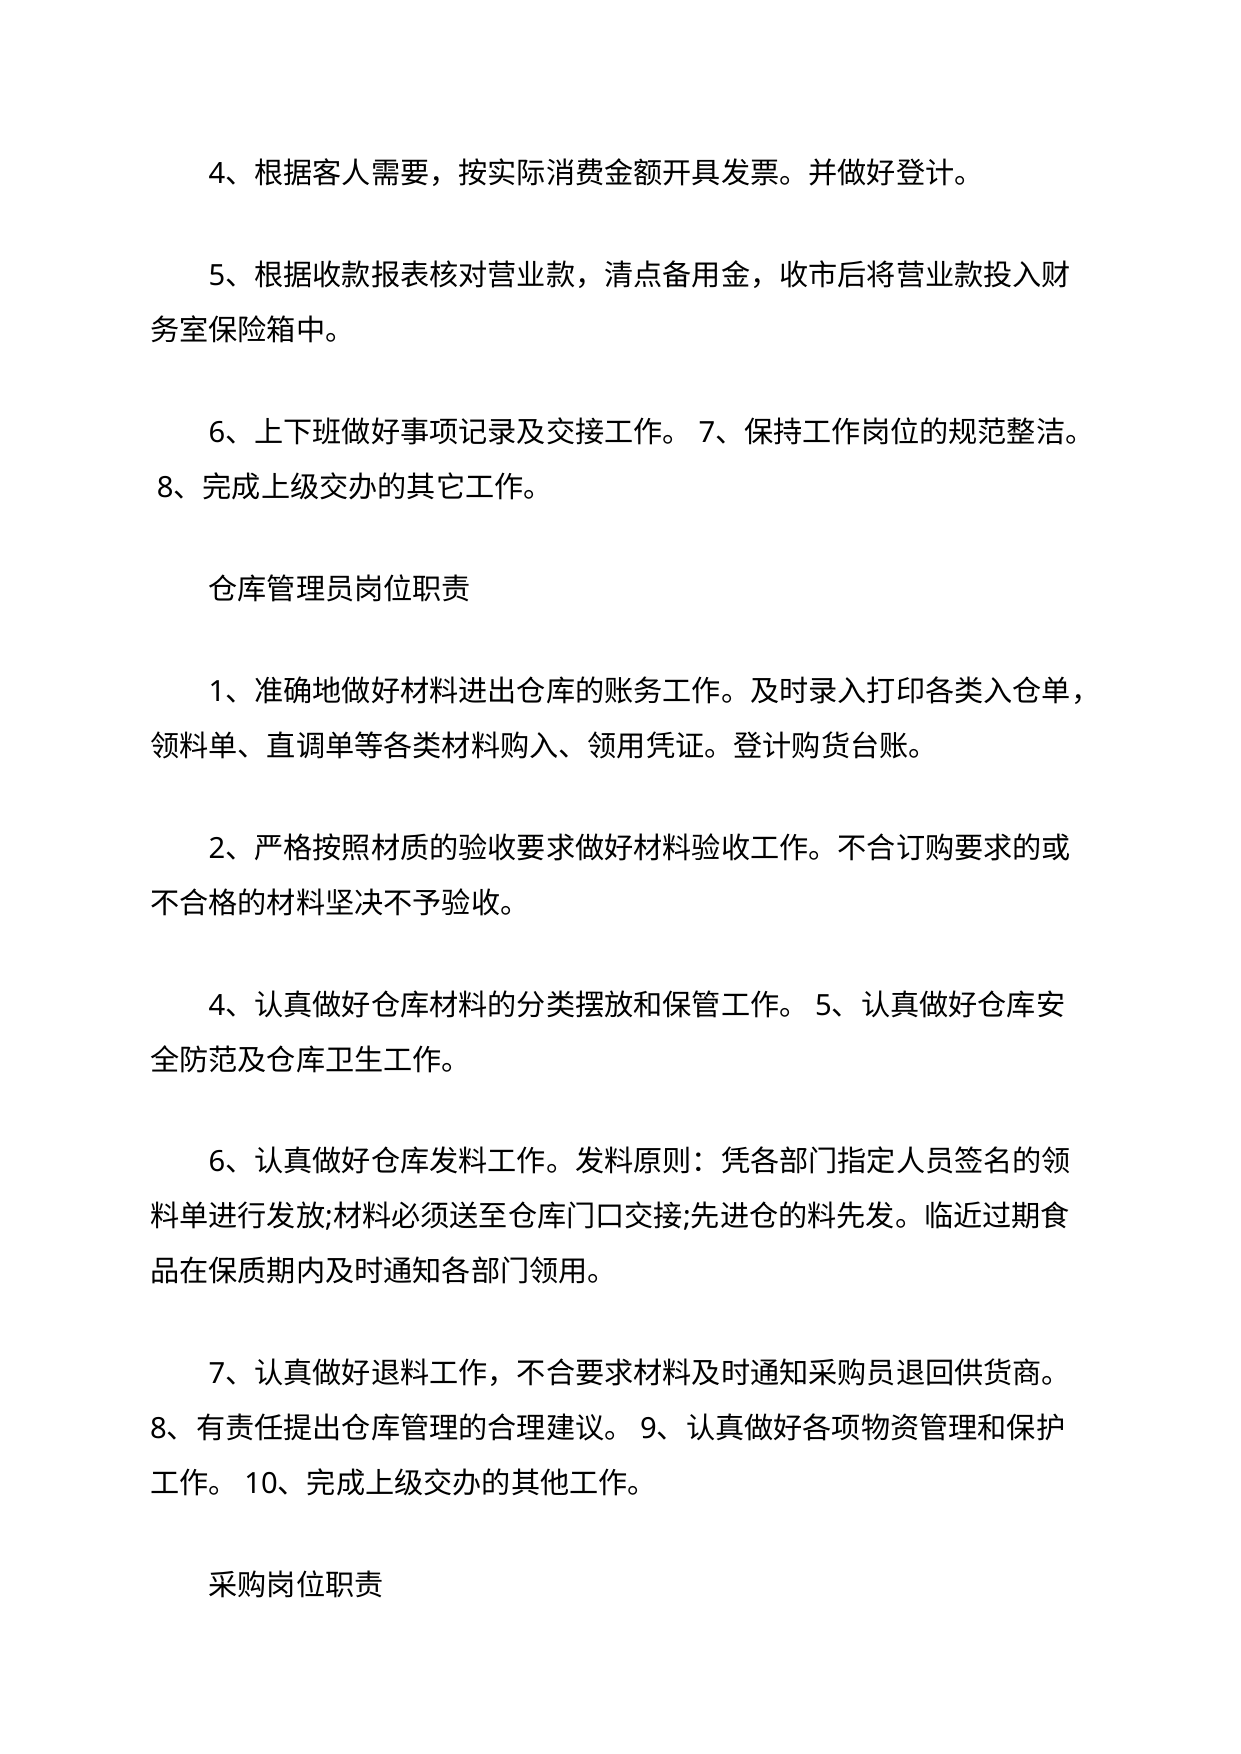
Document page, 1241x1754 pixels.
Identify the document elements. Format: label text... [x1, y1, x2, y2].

text 2、严格按照材质的验收要求做好材料验收工作。不合订购要求的或不合格的材料坚决不予验收。 [150, 824, 1090, 922]
text 1、准确地做好材料进出仓库的账务工作。及时录入打印各类入仓单，领料单、直调单等各类材料购入、领用凭证。登计购货台账。 [150, 667, 1090, 765]
text 7、认真做好退料工作，不合要求材料及时通知采购员退回供货商。 8、有责任提出仓库管理的合理建议。 9、认真做好各项物资管理和保护工作。 10、完成上级交办的其他工作。 [150, 1349, 1090, 1502]
text 仓库管理员岗位职责 [150, 566, 1090, 608]
text 6、认真做好仓库发料工作。发料原则：凭各部门指定人员签名的领料单进行发放;材料必须送至仓库门口交接;先进仓的料先发。临近过期食品在保质期内及时通知各部门领用。 [150, 1138, 1090, 1290]
text 6、上下班做好事项记录及交接工作。 7、保持工作岗位的规范整洁。 8、完成上级交办的其它工作。 [150, 409, 1090, 506]
text 5、根据收款报表核对营业款，清点备用金，收市后将营业款投入财务室保险箱中。 [150, 252, 1090, 349]
text 4、认真做好仓库材料的分类摆放和保管工作。 5、认真做好仓库安全防范及仓库卫生工作。 [150, 981, 1090, 1078]
text 采购岗位职责 [150, 1562, 1090, 1604]
text 4、根据客人需要，按实际消费金额开具发票。并做好登计。 [150, 150, 1090, 192]
